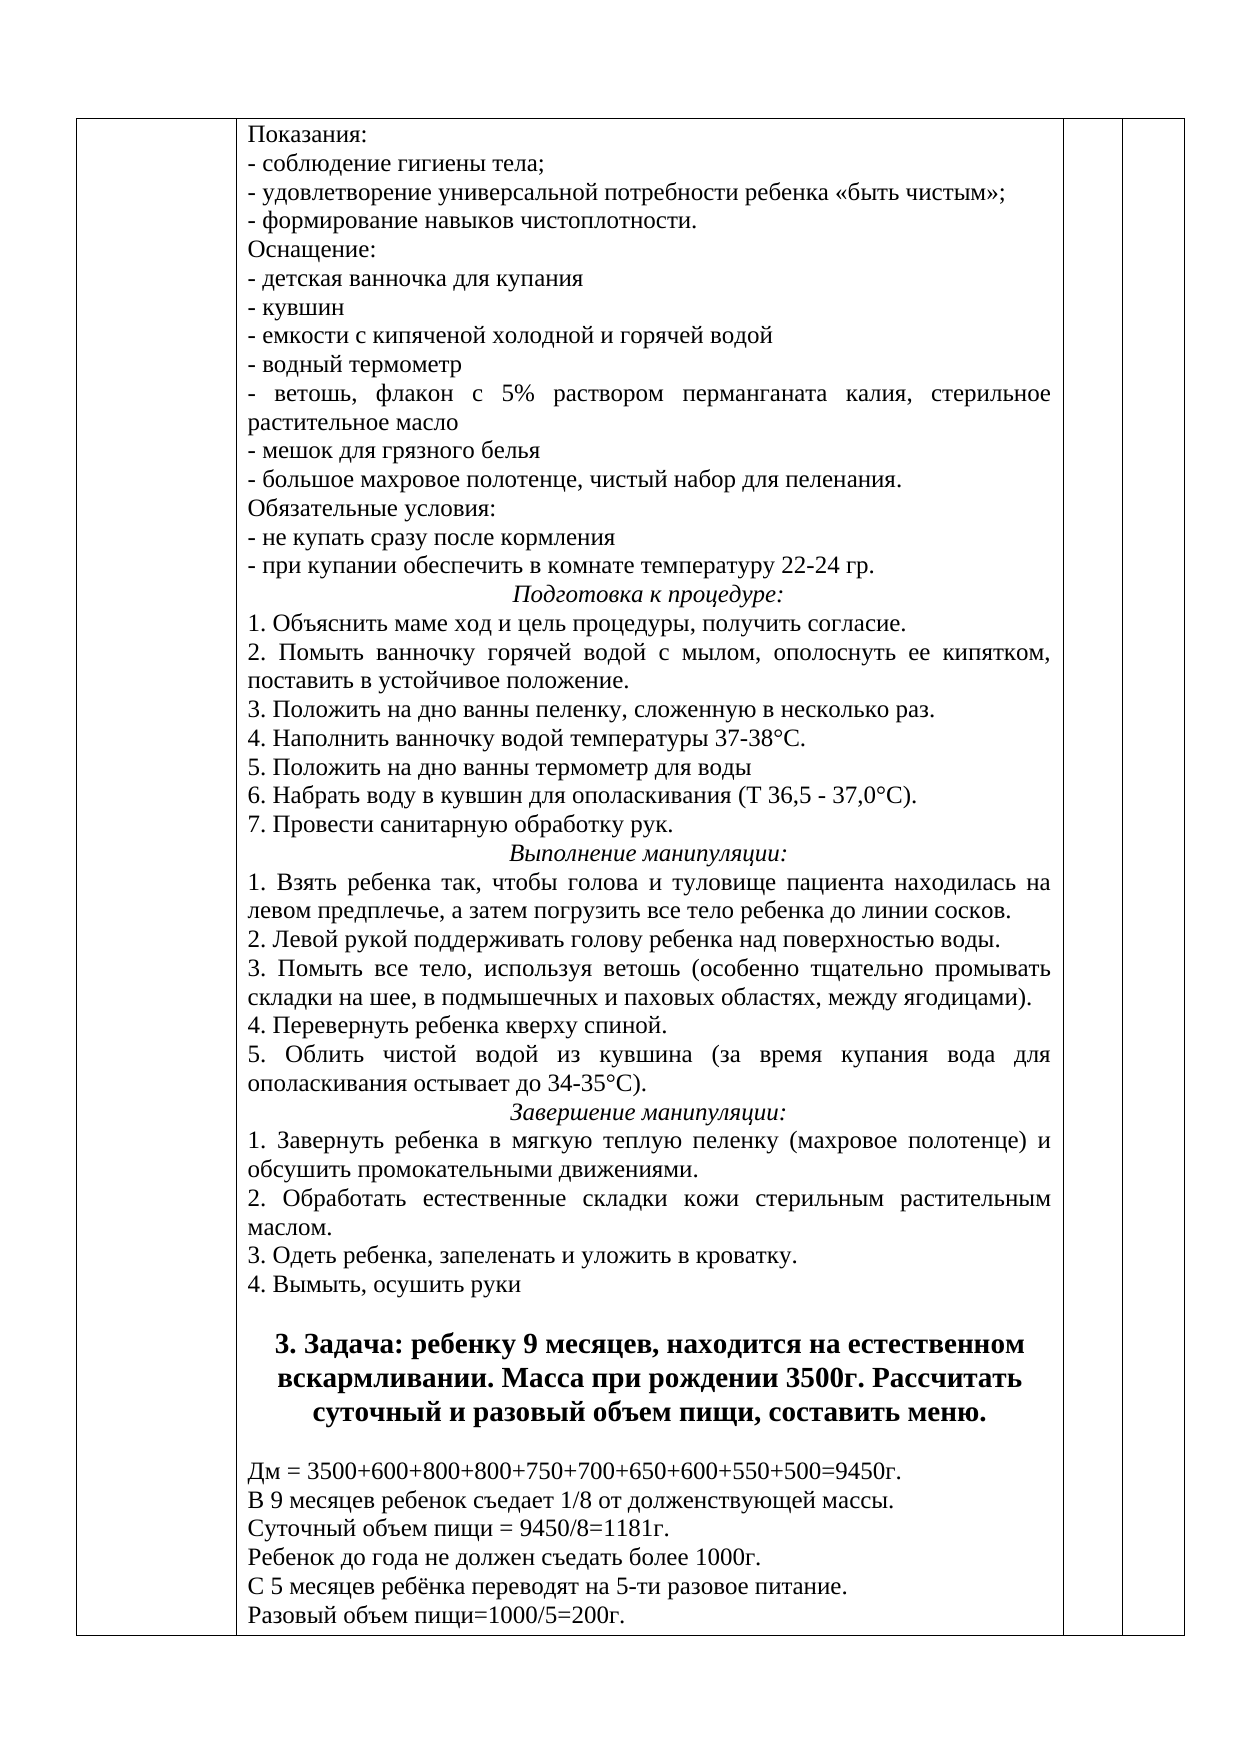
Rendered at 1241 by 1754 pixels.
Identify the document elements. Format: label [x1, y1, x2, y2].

table_cell [1123, 119, 1184, 1635]
table_cell [1064, 119, 1122, 1635]
table_cell [237, 119, 1063, 1635]
table_cell [77, 119, 236, 1635]
